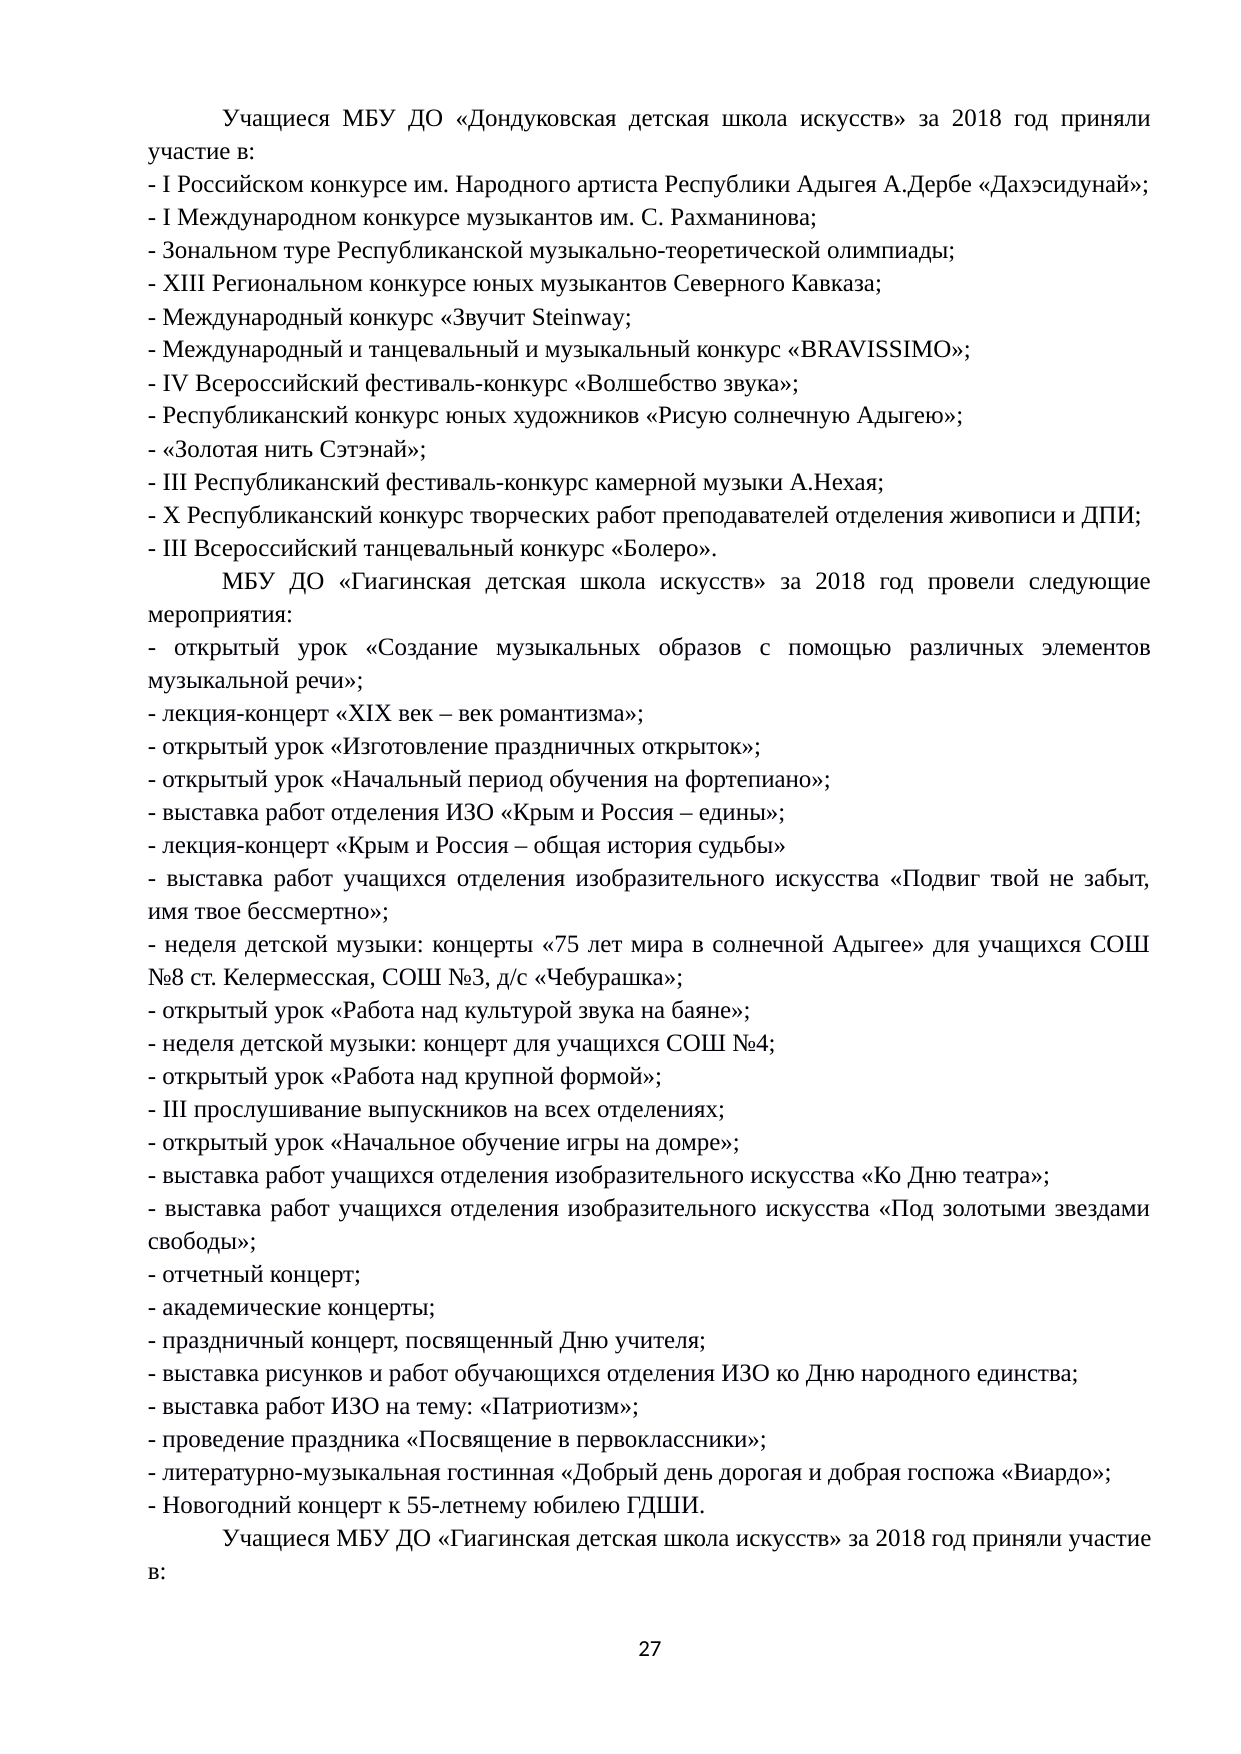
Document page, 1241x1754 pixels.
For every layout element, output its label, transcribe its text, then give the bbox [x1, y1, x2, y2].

text - открытый урок «Изготовление праздничных открыток»; [148, 731, 1152, 759]
text - Международный и танцевальный и музыкальный конкурс «BRAVISSIMO»; [148, 334, 1152, 363]
text - X Республиканский конкурс творческих работ преподавателей отделения живописи и ДПИ; [148, 500, 1152, 528]
text - выставка работ ИЗО на тему: «Патриотизм»; [148, 1391, 1152, 1420]
text - III Республиканский фестиваль-конкурс камерной музыки А.Нехая; [148, 467, 1152, 495]
text - Новогодний концерт к 55-летнему юбилею ГДШИ. [148, 1490, 1152, 1519]
text - академические концерты; [148, 1292, 1152, 1321]
text - выставка работ отделения ИЗО «Крым и Россия – едины»; [148, 797, 1152, 826]
text МБУ ДО «Гиагинская детская школа искусств» за 2018 год провели следующие мероприятия: [148, 566, 1152, 627]
text Учащиеся МБУ ДО «Дондуковская детская школа искусств» за 2018 год приняли участие в: [148, 103, 1152, 165]
text - открытый урок «Начальное обучение игры на домре»; [148, 1127, 1152, 1156]
text - проведение праздника «Посвящение в первоклассники»; [148, 1424, 1152, 1453]
text - Международный конкурс «Звучит Steinway; [148, 302, 1152, 330]
text - XIII Региональном конкурсе юных музыкантов Северного Кавказа; [148, 268, 1152, 297]
text - выставка работ учащихся отделения изобразительного искусства «Под золотыми звездами свободы»; [148, 1193, 1152, 1255]
text - IV Всероссийский фестиваль-конкурс «Волшебство звука»; [148, 368, 1152, 396]
text - Республиканский конкурс юных художников «Рисую солнечную Адыгею»; [148, 401, 1152, 429]
text Учащиеся МБУ ДО «Гиагинская детская школа искусств» за 2018 год приняли участие в: [148, 1523, 1152, 1585]
text - открытый урок «Работа над культурой звука на баяне»; [148, 995, 1152, 1024]
text - праздничный концерт, посвященный Дню учителя; [148, 1325, 1152, 1354]
text - лекция-концерт «XIX век – век романтизма»; [148, 698, 1152, 727]
text - III Всероссийский танцевальный конкурс «Болеро». [148, 533, 1152, 561]
text - открытый урок «Начальный период обучения на фортепиано»; [148, 764, 1152, 793]
text - выставка работ учащихся отделения изобразительного искусства «Подвиг твой не забыт, имя твое бессмертно»; [148, 863, 1152, 925]
text - «Золотая нить Сэтэнай»; [148, 434, 1152, 462]
text - неделя детской музыки: концерт для учащихся СОШ №4; [148, 1028, 1152, 1057]
text - лекция-концерт «Крым и Россия – общая история судьбы» [148, 830, 1152, 859]
text - отчетный концерт; [148, 1259, 1152, 1288]
text - I Международном конкурсе музыкантов им. С. Рахманинова; [148, 202, 1152, 231]
text - открытый урок «Работа над крупной формой»; [148, 1061, 1152, 1090]
text - открытый урок «Создание музыкальных образов с помощью различных элементов музыкальной речи»; [148, 632, 1152, 693]
text - неделя детской музыки: концерты «75 лет мира в солнечной Адыгее» для учащихся СОШ №8 ст. Келермесская, СОШ №3, д/с «Чебурашка»; [148, 929, 1152, 991]
text - III прослушивание выпускников на всех отделениях; [148, 1094, 1152, 1123]
text - I Российском конкурсе им. Народного артиста Республики Адыгея А.Дербе «Дахэcидунай»; [148, 169, 1152, 198]
text - выставка работ учащихся отделения изобразительного искусства «Ко Дню театра»; [148, 1160, 1152, 1189]
text - выставка рисунков и работ обучающихся отделения ИЗО ко Дню народного единства; [148, 1358, 1152, 1387]
text - Зональном туре Республиканской музыкально-теоретической олимпиады; [148, 236, 1152, 264]
text - литературно-музыкальная гостинная «Добрый день дорогая и добрая госпожа «Виардо»; [148, 1457, 1152, 1486]
